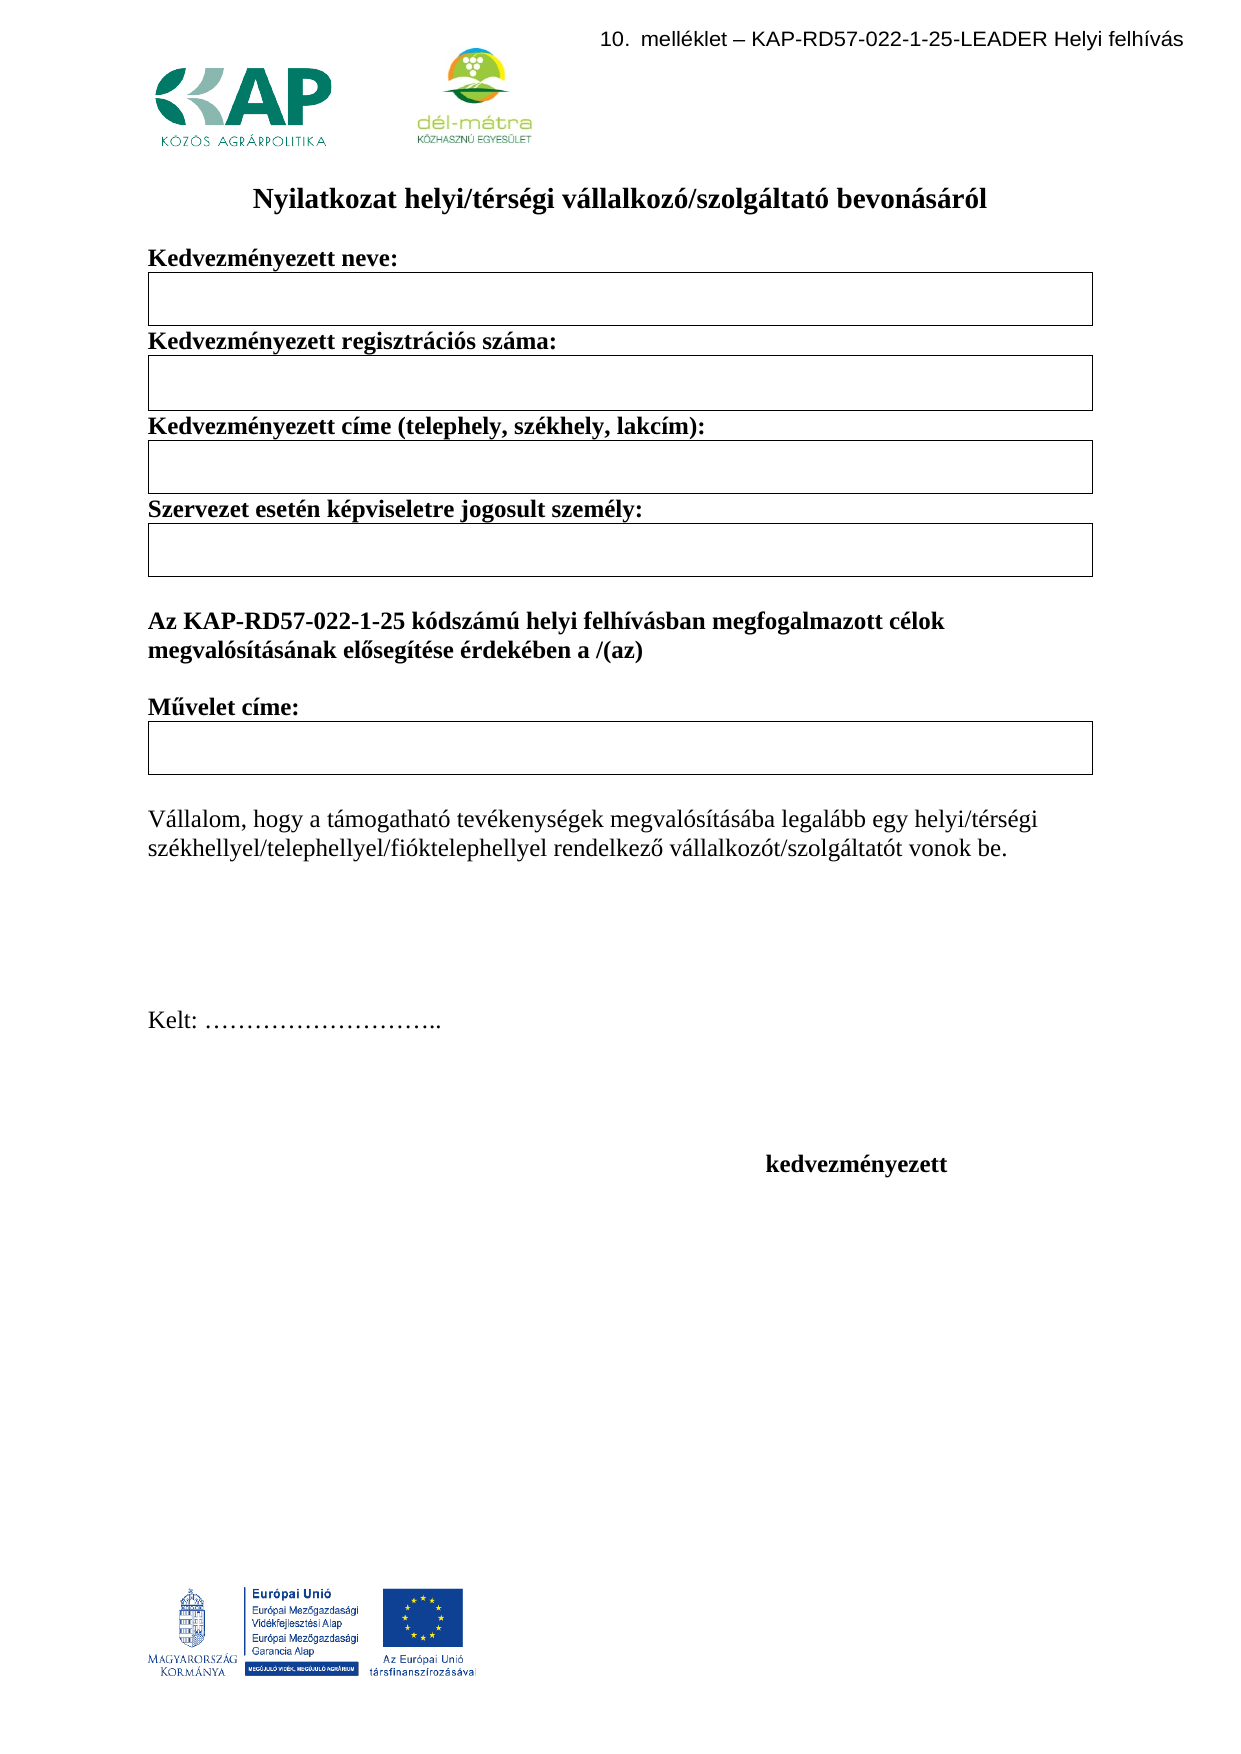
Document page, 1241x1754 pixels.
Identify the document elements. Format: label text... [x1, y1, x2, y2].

table_header [149, 524, 1092, 576]
picture [147, 66, 332, 148]
text Kedvezményezett regisztrációs száma: [148, 326, 1093, 355]
picture [147, 1587, 476, 1676]
table_header [149, 722, 1092, 774]
text Kedvezményezett neve: [148, 243, 1093, 272]
text Kelt: ……………………….. [148, 1005, 1093, 1034]
text kedvezményezett [148, 1149, 1093, 1178]
table_header [149, 441, 1092, 493]
text Az KAP-RD57-022-1-25 kódszámú helyi felhívásban megfogalmazott célok megvalósításának elősegítése érdekében a /(az) [148, 606, 1093, 663]
text Nyilatkozat helyi/térségi vállalkozó/szolgáltató bevonásáról [148, 181, 1093, 215]
picture [411, 46, 537, 147]
text Művelet címe: [148, 692, 1093, 721]
text Szervezet esetén képviseletre jogosult személy: [148, 494, 1093, 523]
text Kedvezményezett címe (telephely, székhely, lakcím): [148, 411, 1093, 440]
text Vállalom, hogy a támogatható tevékenységek megvalósításába legalább egy helyi/térségi székhellyel/telephellyel/fióktelephellyel rendelkező vállalkozót/szolgáltatót vonok be. [148, 804, 1093, 861]
table_header [149, 356, 1092, 410]
table_header [149, 273, 1092, 325]
